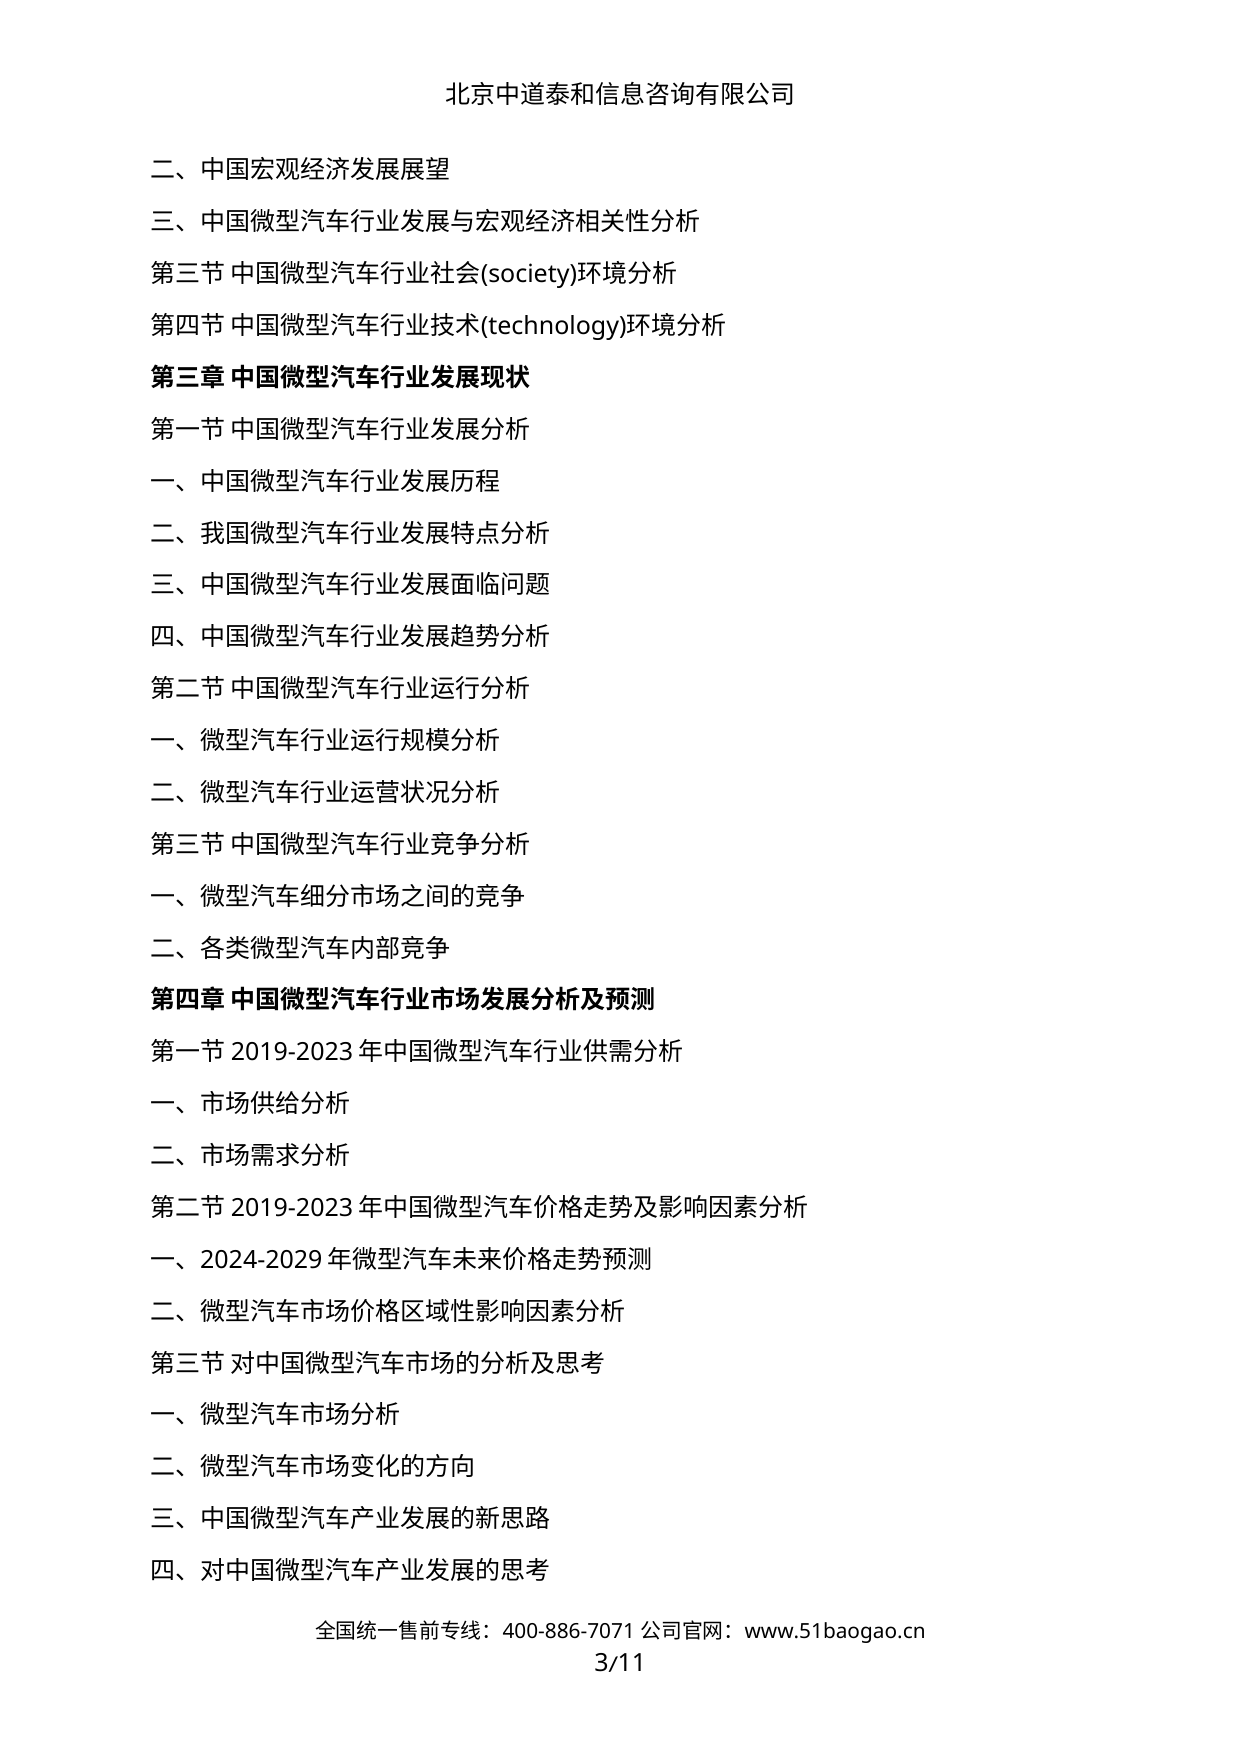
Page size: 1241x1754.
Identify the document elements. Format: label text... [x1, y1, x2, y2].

text 四、中国微型汽车行业发展趋势分析 [150, 617, 1090, 653]
text 第一节 中国微型汽车行业发展分析 [150, 409, 1090, 446]
text 一、2024-2029年微型汽车未来价格走势预测 [150, 1239, 1090, 1276]
text 第四章 中国微型汽车行业市场发展分析及预测 [150, 980, 1090, 1016]
text 二、中国宏观经济发展展望 [150, 150, 1090, 186]
text 一、微型汽车市场分析 [150, 1395, 1090, 1431]
text 第三节 中国微型汽车行业竞争分析 [150, 824, 1090, 861]
text 二、微型汽车市场价格区域性影响因素分析 [150, 1291, 1090, 1327]
text 第二节 中国微型汽车行业运行分析 [150, 669, 1090, 705]
text 第二节 2019-2023年中国微型汽车价格走势及影响因素分析 [150, 1187, 1090, 1224]
text 三、中国微型汽车产业发展的新思路 [150, 1499, 1090, 1535]
text 二、微型汽车行业运营状况分析 [150, 772, 1090, 809]
text 二、我国微型汽车行业发展特点分析 [150, 513, 1090, 549]
text 第三章 中国微型汽车行业发展现状 [150, 357, 1090, 394]
text 一、微型汽车行业运行规模分析 [150, 721, 1090, 757]
text 二、各类微型汽车内部竞争 [150, 928, 1090, 964]
text 一、微型汽车细分市场之间的竞争 [150, 876, 1090, 912]
text 第三节 对中国微型汽车市场的分析及思考 [150, 1343, 1090, 1379]
text 第四节 中国微型汽车行业技术(technology)环境分析 [150, 306, 1090, 342]
text 三、中国微型汽车行业发展面临问题 [150, 565, 1090, 601]
text 一、市场供给分析 [150, 1084, 1090, 1120]
text 四、对中国微型汽车产业发展的思考 [150, 1551, 1090, 1587]
text 第三节 中国微型汽车行业社会(society)环境分析 [150, 254, 1090, 290]
text 二、市场需求分析 [150, 1136, 1090, 1172]
text 一、中国微型汽车行业发展历程 [150, 461, 1090, 497]
text 二、微型汽车市场变化的方向 [150, 1447, 1090, 1483]
text 三、中国微型汽车行业发展与宏观经济相关性分析 [150, 202, 1090, 238]
text 第一节 2019-2023年中国微型汽车行业供需分析 [150, 1032, 1090, 1068]
